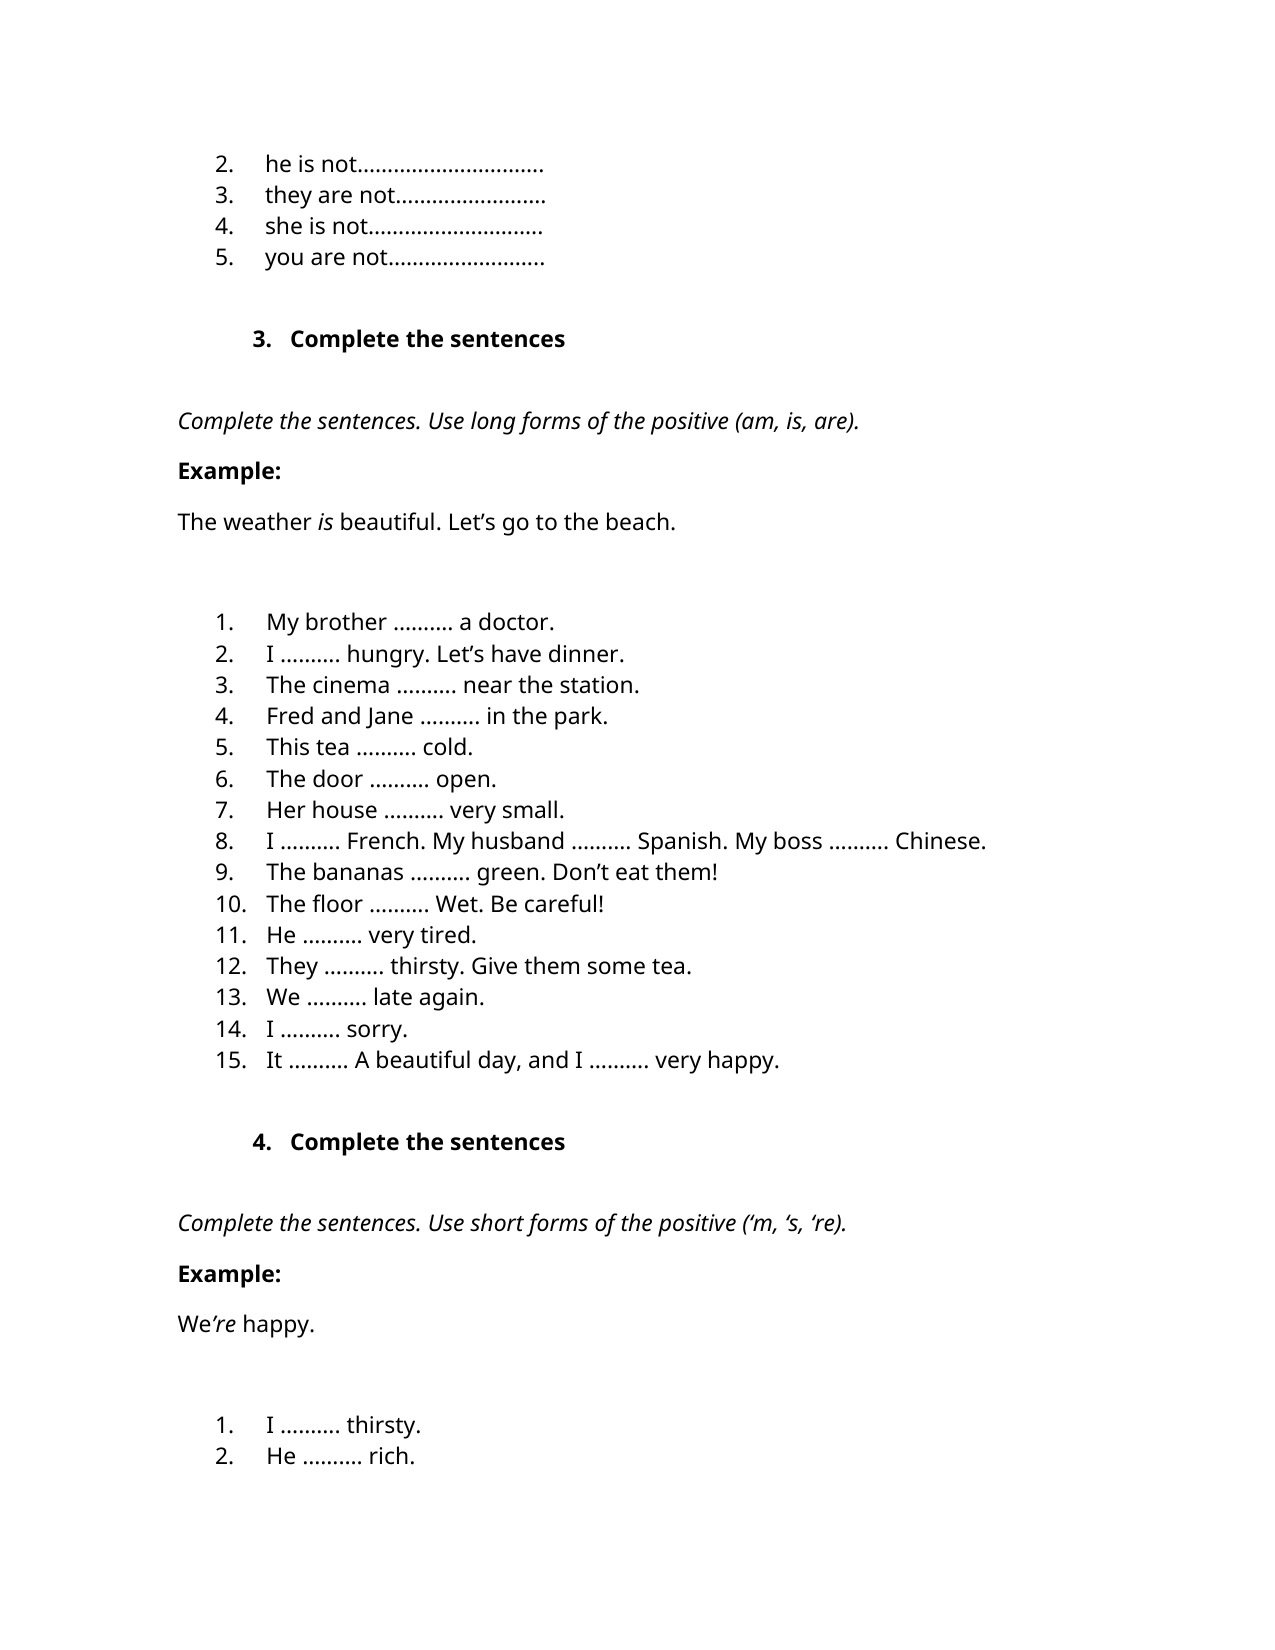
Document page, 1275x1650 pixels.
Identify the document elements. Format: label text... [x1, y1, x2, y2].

text Example: [177, 455, 1098, 486]
text Example: [177, 1258, 1098, 1289]
list you are not…………………….. [215, 241, 1098, 273]
list This tea ………. cold. [215, 731, 1098, 763]
list I ………. thirsty. [215, 1409, 1098, 1440]
list He ………. rich. [215, 1440, 1098, 1471]
list I ………. sorry. [215, 1013, 1098, 1044]
list Complete the sentences [252, 1126, 1098, 1157]
list The cinema ………. near the station. [215, 669, 1098, 700]
list they are not……………………. [215, 179, 1098, 210]
text The weather is beautiful. Let’s go to the beach. [177, 506, 1098, 537]
list It ………. A beautiful day, and I ………. very happy. [215, 1044, 1098, 1075]
list I ………. hungry. Let’s have dinner. [215, 638, 1098, 669]
list The floor ………. Wet. Be careful! [215, 888, 1098, 919]
text We’re happy. [177, 1308, 1098, 1339]
list Complete the sentences [252, 323, 1098, 354]
text Complete the sentences. Use short forms of the positive (‘m, ‘s, ‘re). [177, 1207, 1098, 1238]
list she is not……………………….. [215, 210, 1098, 241]
list He ………. very tired. [215, 919, 1098, 950]
text Complete the sentences. Use long forms of the positive (am, is, are). [177, 405, 1098, 436]
list The door ………. open. [215, 763, 1098, 794]
list The bananas ………. green. Don’t eat them! [215, 856, 1098, 888]
list I ………. French. My husband ………. Spanish. My boss ………. Chinese. [215, 825, 1098, 856]
list he is not…………………………. [215, 148, 1098, 179]
list Fred and Jane ………. in the park. [215, 700, 1098, 731]
list My brother ………. a doctor. [215, 606, 1098, 638]
list They ………. thirsty. Give them some tea. [215, 950, 1098, 981]
list Her house ………. very small. [215, 794, 1098, 825]
list We ………. late again. [215, 981, 1098, 1013]
